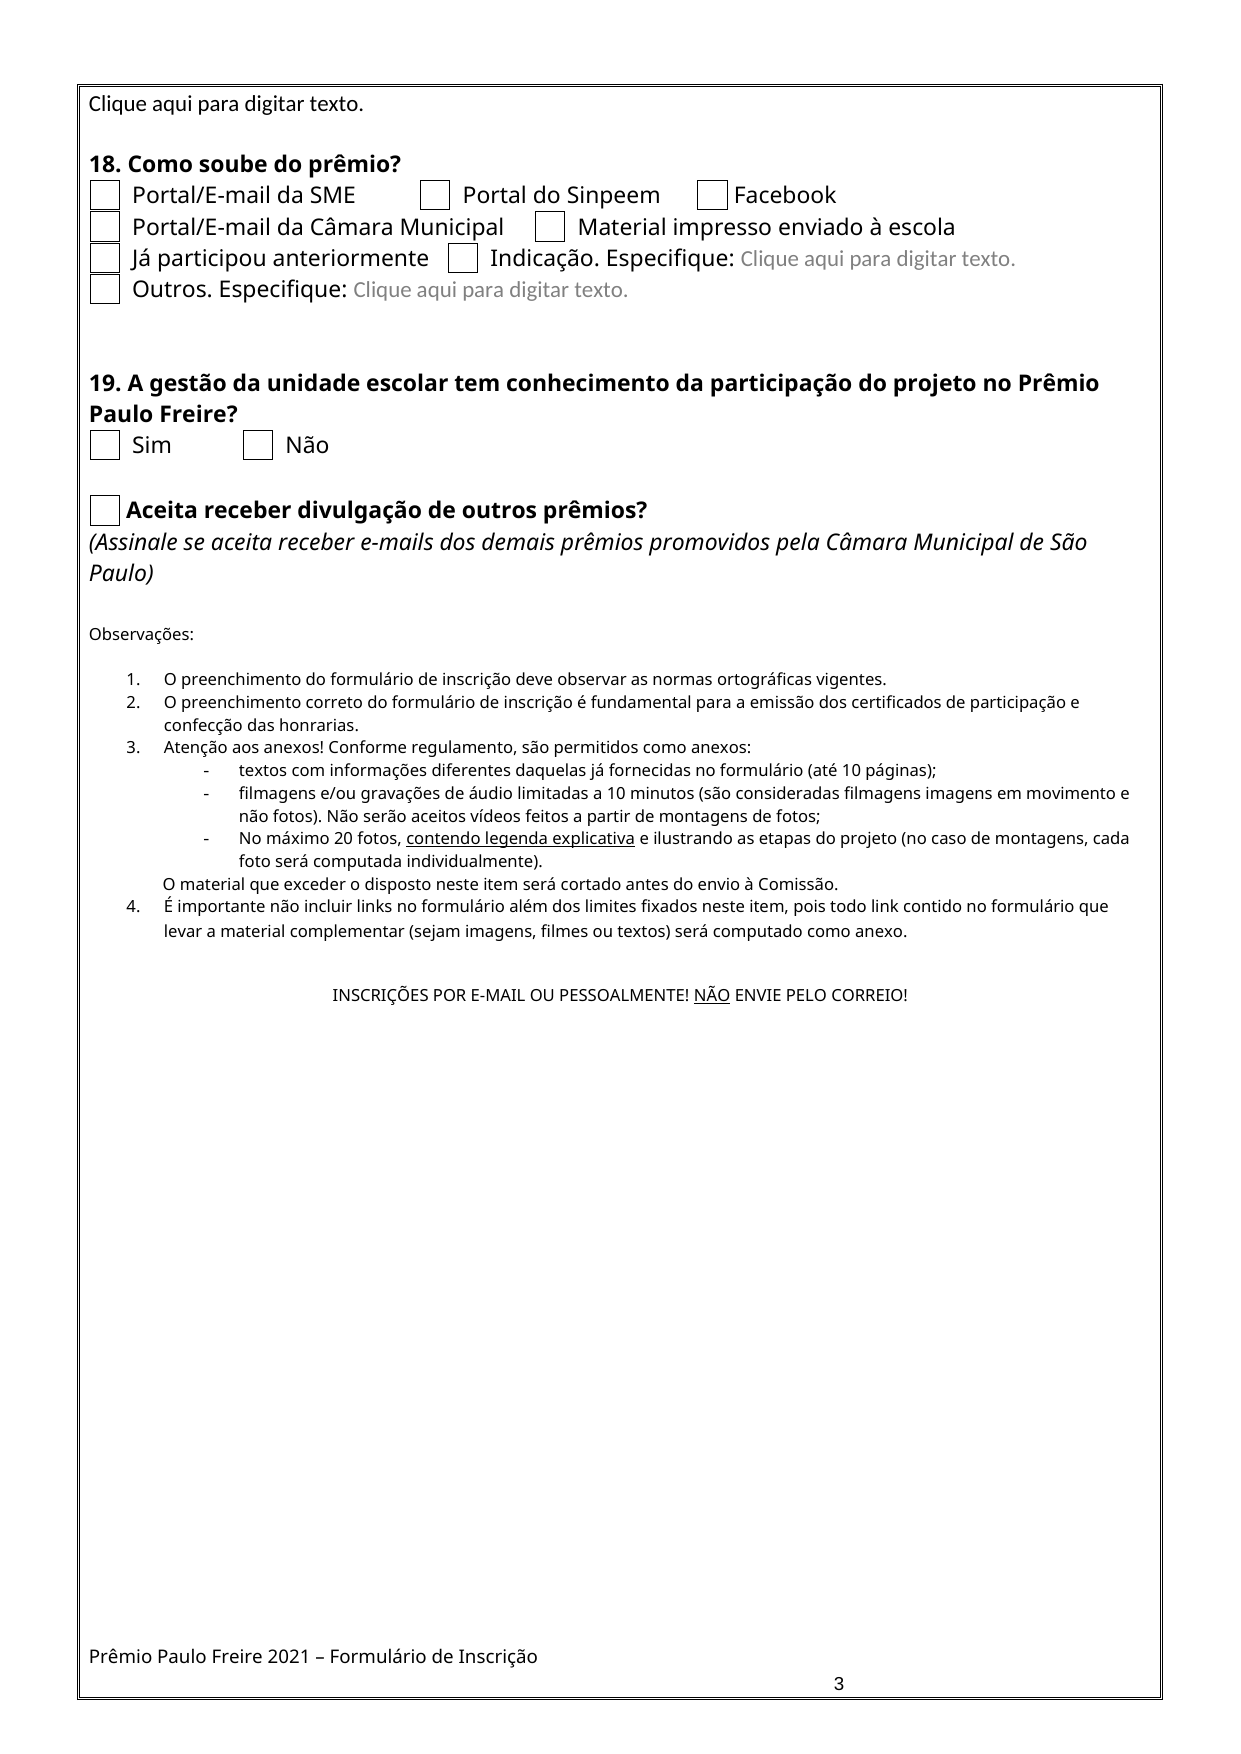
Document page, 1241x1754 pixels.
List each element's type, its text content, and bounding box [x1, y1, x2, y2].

text Já participou anteriormente Indicação. Especifique: [89, 242, 1152, 273]
text (Assinale se aceita receber e-mails dos demais prêmios promovidos pela Câmara Municipal de São Paulo) [89, 526, 1152, 588]
text Portal/E-mail da Câmara Municipal Material impresso enviado à escola [89, 210, 1152, 242]
text INSCRIÇÕES POR E-MAIL OU PESSOALMENTE! NÃO ENVIE PELO CORREIO! [89, 983, 1152, 1006]
list O preenchimento do formulário de inscrição deve observar as normas ortográficas vigentes. [126, 668, 1152, 690]
text Portal/E-mail da SME Portal do Sinpeem Facebook [89, 179, 1152, 210]
text Sim Não [89, 429, 1152, 460]
text 18. Como soube do prêmio? [89, 148, 1152, 179]
list filmagens e/ou gravações de áudio limitadas a 10 minutos (são consideradas filmagens imagens em movimento e não fotos). Não serão aceitos vídeos feitos a partir de montagens de fotos; [201, 781, 1152, 827]
text O material que exceder o disposto neste item será cortado antes do envio à Comissão. [89, 872, 1152, 895]
text Observações: [89, 622, 1152, 645]
text 19. A gestão da unidade escolar tem conhecimento da participação do projeto no Prêmio Paulo Freire? [89, 367, 1152, 429]
text Outros. Especifique: [89, 273, 1152, 304]
list É importante não incluir links no formulário além dos limites fixados neste item, pois todo link contido no formulário que levar a material complementar (sejam imagens, filmes ou textos) será computado como anexo. [126, 895, 1152, 942]
list textos com informações diferentes daquelas já fornecidas no formulário (até 10 páginas); [201, 758, 1152, 781]
text Aceita receber divulgação de outros prêmios? [89, 494, 1152, 526]
list O preenchimento correto do formulário de inscrição é fundamental para a emissão dos certificados de participação e confecção das honrarias. [126, 690, 1152, 736]
list No máximo 20 fotos, contendo legenda explicativa e ilustrando as etapas do projeto (no caso de montagens, cada foto será computada individualmente). [201, 827, 1152, 872]
list Atenção aos anexos! Conforme regulamento, são permitidos como anexos: [126, 736, 1152, 758]
